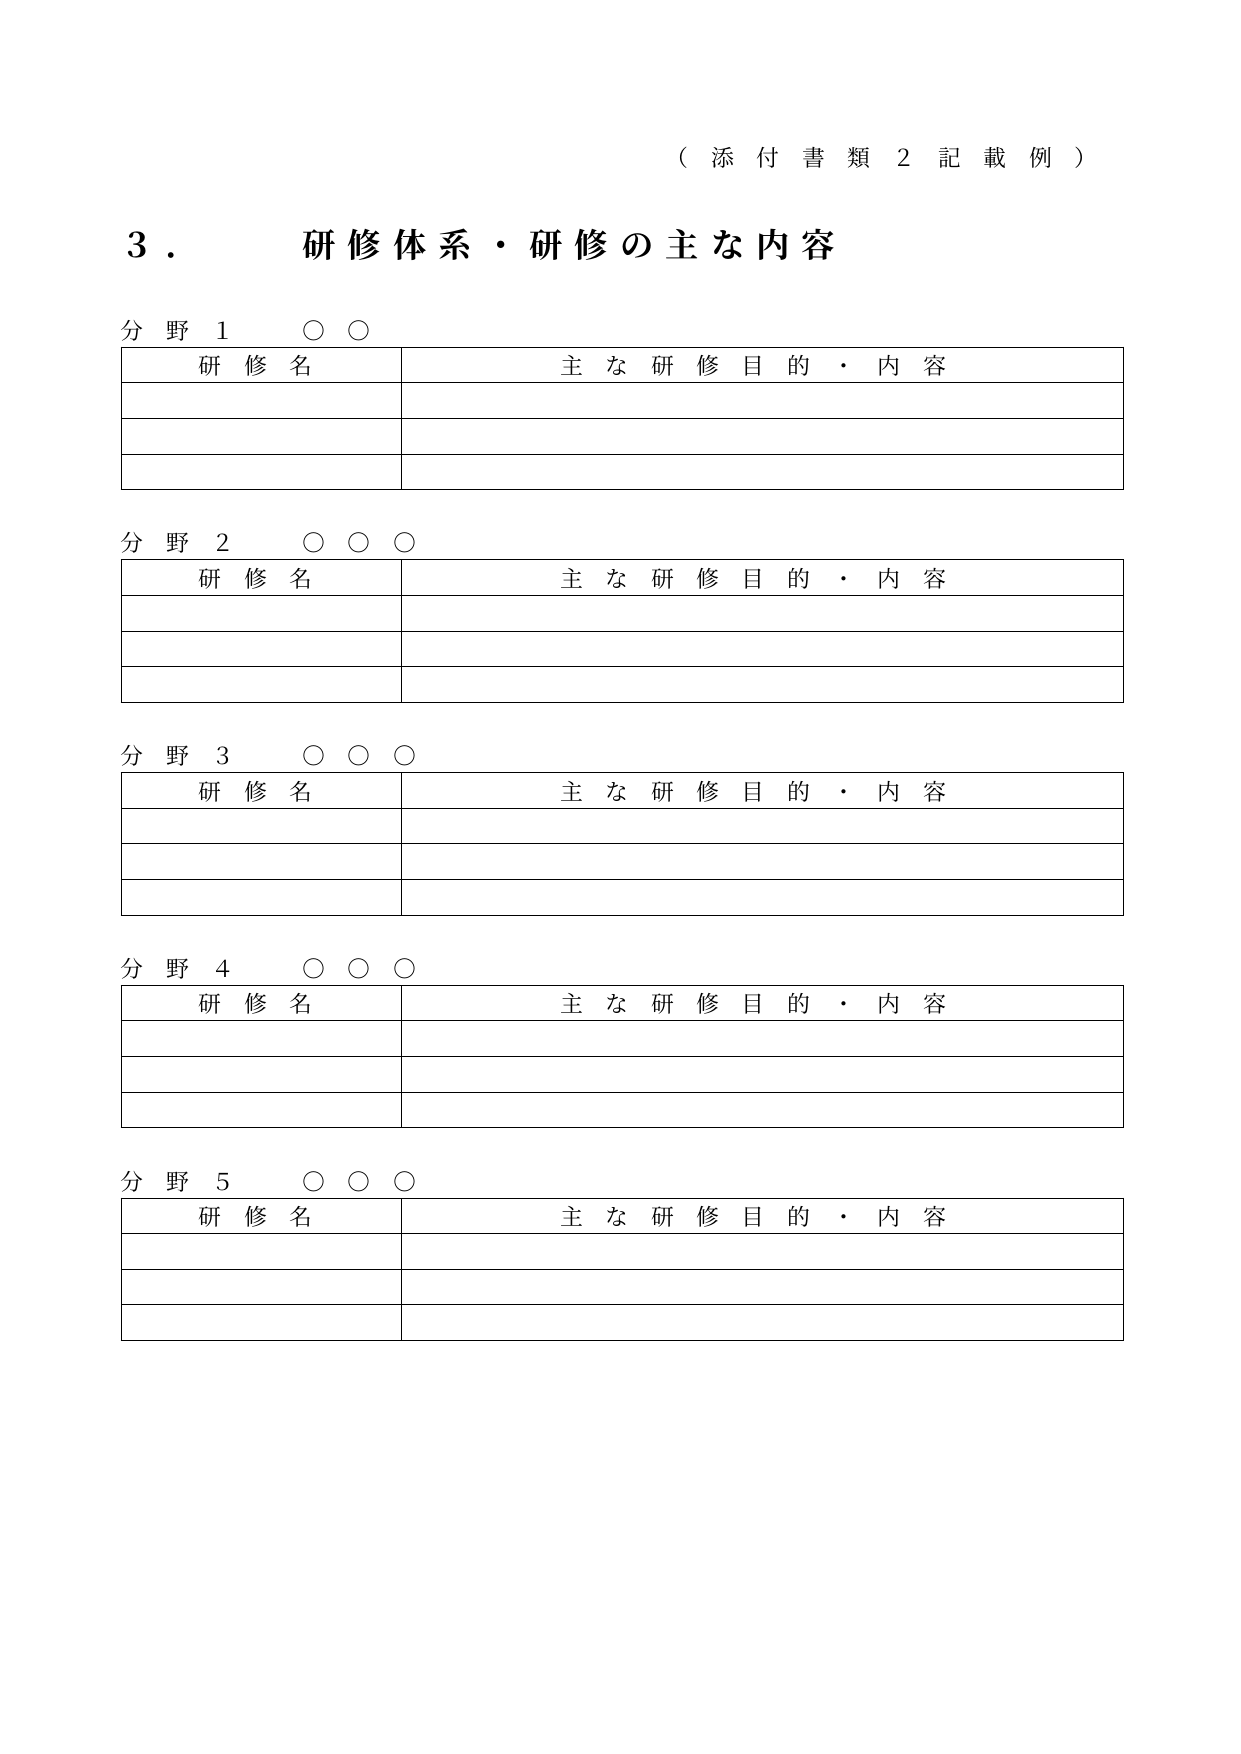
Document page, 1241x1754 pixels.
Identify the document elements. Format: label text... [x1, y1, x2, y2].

table_header 主な研修目的・内容 [402, 986, 1123, 1020]
text 分野１ ○○ [121, 312, 1120, 347]
table_cell [402, 455, 1123, 489]
table_cell [402, 1021, 1123, 1056]
table_header 主な研修目的・内容 [402, 1199, 1123, 1233]
table_cell [122, 1305, 401, 1340]
table_header 研修名 [122, 773, 401, 808]
table_cell [122, 419, 401, 453]
table_cell [402, 596, 1123, 631]
table_cell [402, 1057, 1123, 1092]
table_cell [402, 383, 1123, 418]
table_cell [122, 1021, 401, 1056]
table_header 研修名 [122, 348, 401, 382]
table_cell [122, 1093, 401, 1127]
table_cell [122, 844, 401, 879]
table_cell [122, 455, 401, 489]
table_cell [402, 844, 1123, 879]
table_cell [122, 1057, 401, 1092]
table_cell [402, 1093, 1123, 1127]
table_cell [402, 667, 1123, 702]
table_cell [402, 1234, 1123, 1269]
table_cell [402, 809, 1123, 843]
table_cell [122, 632, 401, 666]
table_cell [122, 596, 401, 631]
text 分野４ ○○○ [121, 950, 1120, 985]
text 分野２ ○○○ [121, 525, 1120, 559]
table_header 研修名 [122, 560, 401, 595]
table_cell [402, 419, 1123, 453]
text （添付書類２記載例） [121, 139, 1120, 174]
table_cell [122, 880, 401, 914]
table_header 研修名 [122, 1199, 401, 1233]
table_cell [402, 632, 1123, 666]
table_cell [122, 667, 401, 702]
table_cell [402, 1270, 1123, 1304]
list 研修体系・研修の主な内容 [121, 208, 1120, 277]
table_cell [122, 383, 401, 418]
table_cell [122, 809, 401, 843]
table_header 主な研修目的・内容 [402, 348, 1123, 382]
table_header 主な研修目的・内容 [402, 560, 1123, 595]
text 分野５ ○○○ [121, 1163, 1120, 1197]
table_cell [122, 1270, 401, 1304]
table_cell [122, 1234, 401, 1269]
table_header 主な研修目的・内容 [402, 773, 1123, 808]
text 分野３ ○○○ [121, 737, 1120, 772]
table_cell [402, 1305, 1123, 1340]
table_cell [402, 880, 1123, 914]
table_header 研修名 [122, 986, 401, 1020]
